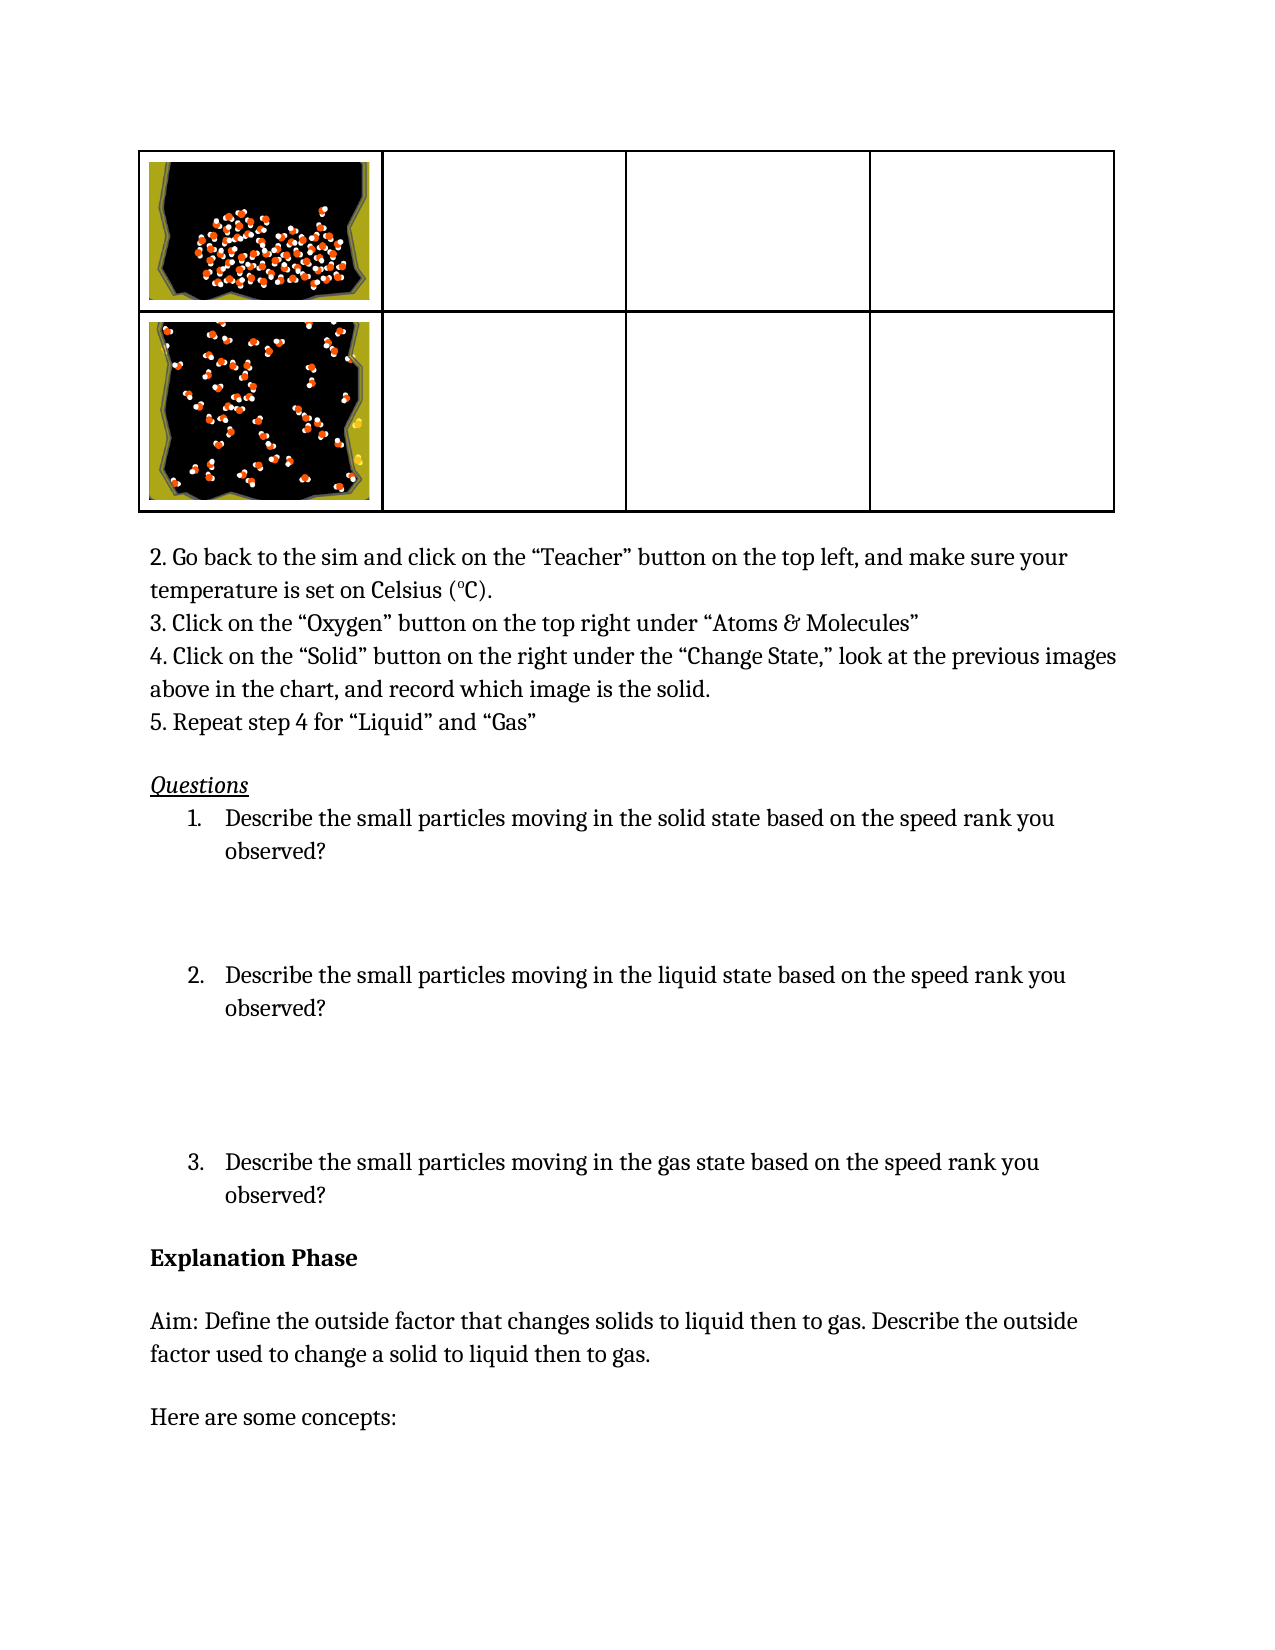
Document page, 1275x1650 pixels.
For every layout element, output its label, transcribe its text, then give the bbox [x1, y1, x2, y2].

text 5. Repeat step 4 for “Liquid” and “Gas” [150, 708, 1125, 737]
list Describe the small particles moving in the liquid state based on the speed rank you observed? [188, 961, 1125, 1022]
table_cell [140, 313, 381, 510]
table_cell [384, 152, 625, 310]
picture [149, 322, 370, 500]
list Describe the small particles moving in the solid state based on the speed rank you observed? [188, 804, 1125, 866]
table_cell [871, 152, 1113, 310]
text Explanation Phase [150, 1244, 1125, 1273]
text Here are some concepts: [150, 1403, 1125, 1432]
text 3. Click on the “Oxygen” button on the top right under “Atoms & Molecules” [150, 609, 1125, 637]
table_cell [140, 152, 381, 310]
list Describe the small particles moving in the gas state based on the speed rank you observed? [188, 1148, 1125, 1209]
table_cell [627, 313, 869, 510]
text 4. Click on the “Solid” button on the right under the “Change State,” look at the previous images above in the chart, and record which image is the solid. [150, 642, 1125, 703]
text Aim: Define the outside factor that changes solids to liquid then to gas. Describe the outside factor used to change a solid to liquid then to gas. [150, 1307, 1125, 1369]
text 2. Go back to the sim and click on the “Teacher” button on the top left, and make sure your temperature is set on Celsius (oC). [150, 543, 1125, 604]
table_cell [384, 313, 625, 510]
text Questions [150, 771, 1125, 800]
table_cell [871, 313, 1113, 510]
picture [149, 162, 370, 300]
table_cell [627, 152, 869, 310]
